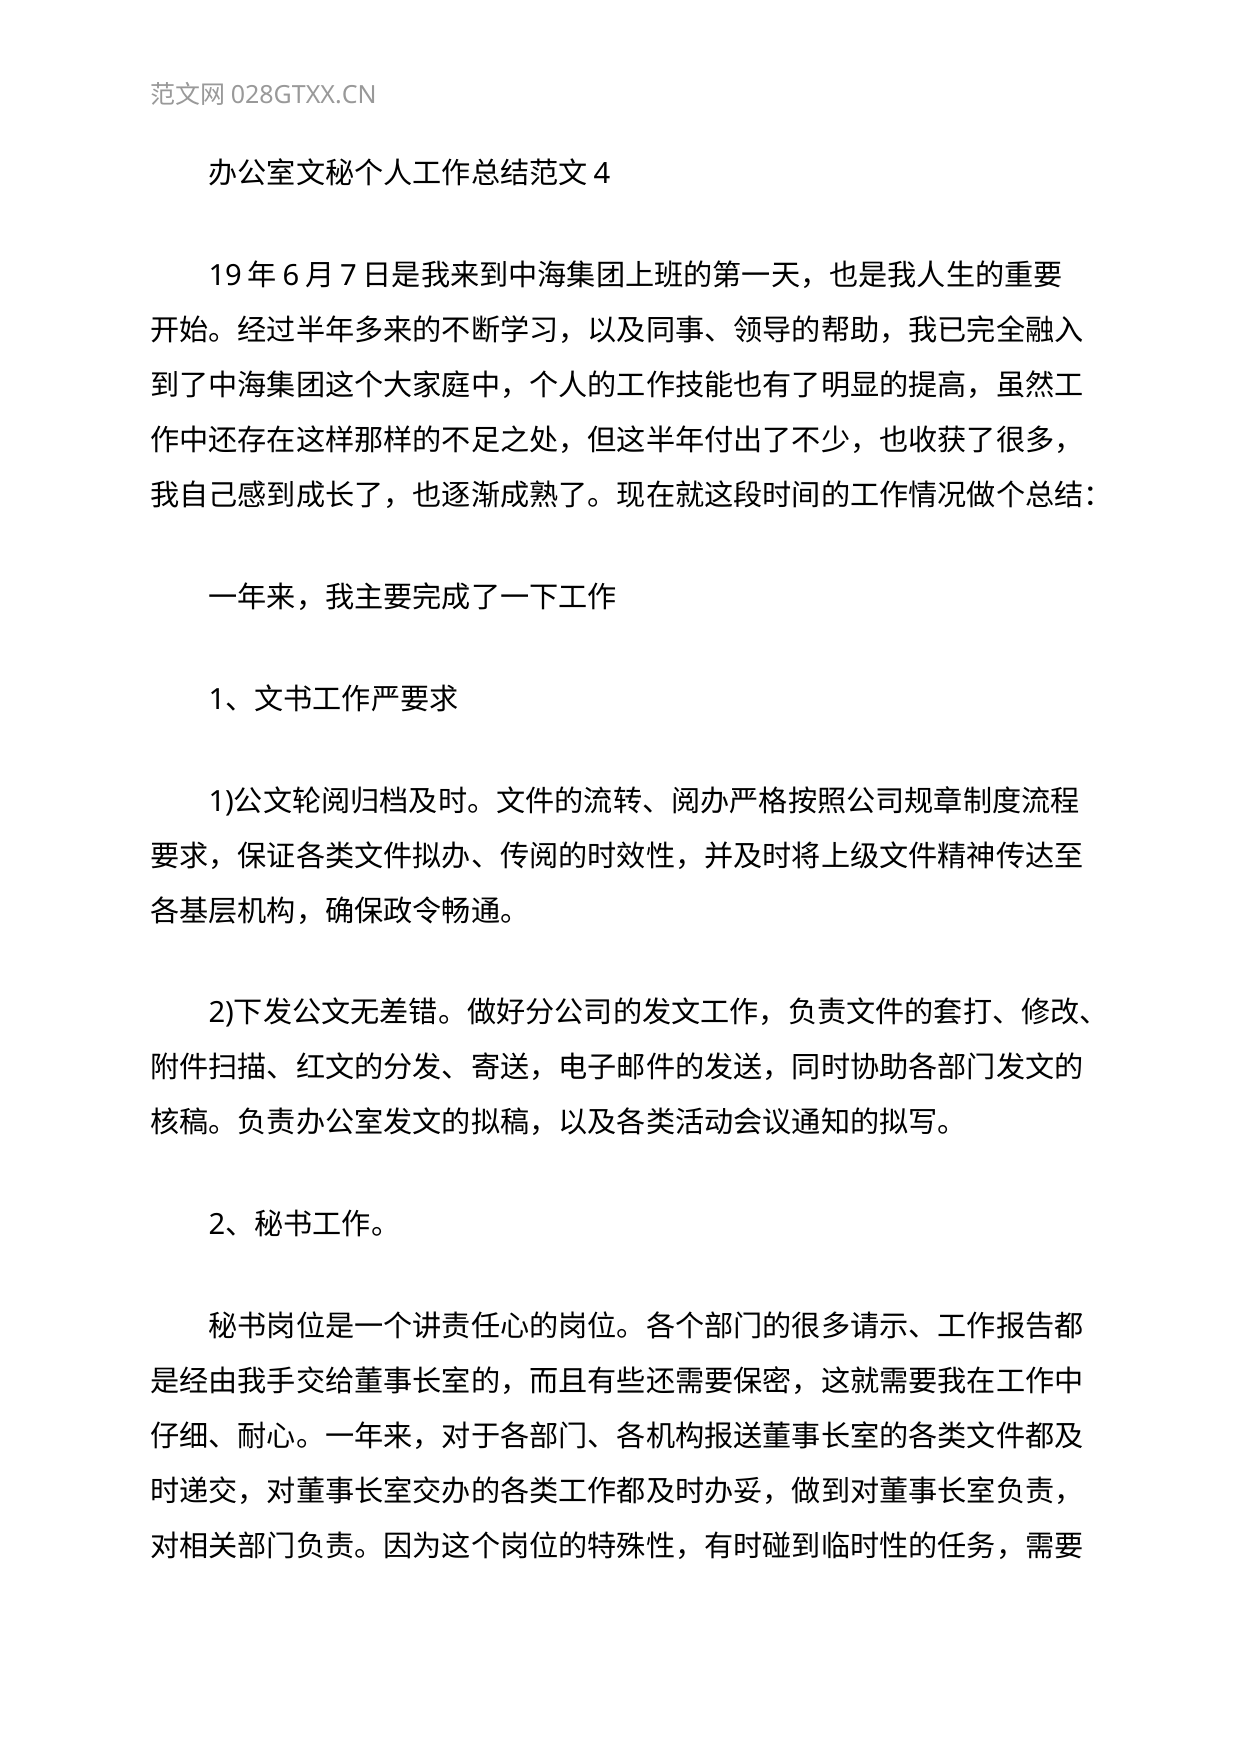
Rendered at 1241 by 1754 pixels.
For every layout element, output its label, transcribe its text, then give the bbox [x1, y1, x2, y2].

text 1、文书工作严要求 [150, 675, 1090, 718]
text 19年6月7日是我来到中海集团上班的第一天，也是我人生的重要开始。经过半年多来的不断学习，以及同事、领导的帮助，我已完全融入到了中海集团这个大家庭中，个人的工作技能也有了明显的提高，虽然工作中还存在这样那样的不足之处，但这半年付出了不少，也收获了很多，我自己感到成长了，也逐渐成熟了。现在就这段时间的工作情况做个总结： [150, 252, 1090, 514]
text 2、秘书工作。 [150, 1201, 1090, 1243]
text 办公室文秘个人工作总结范文4 [150, 150, 1090, 192]
text 2)下发公文无差错。做好分公司的发文工作，负责文件的套打、修改、附件扫描、红文的分发、寄送，电子邮件的发送，同时协助各部门发文的核稿。负责办公室发文的拟稿，以及各类活动会议通知的拟写。 [150, 989, 1090, 1141]
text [150, 1302, 1090, 1564]
text 1)公文轮阅归档及时。文件的流转、阅办严格按照公司规章制度流程要求，保证各类文件拟办、传阅的时效性，并及时将上级文件精神传达至各基层机构，确保政令畅通。 [150, 777, 1090, 929]
text 一年来，我主要完成了一下工作 [150, 573, 1090, 616]
